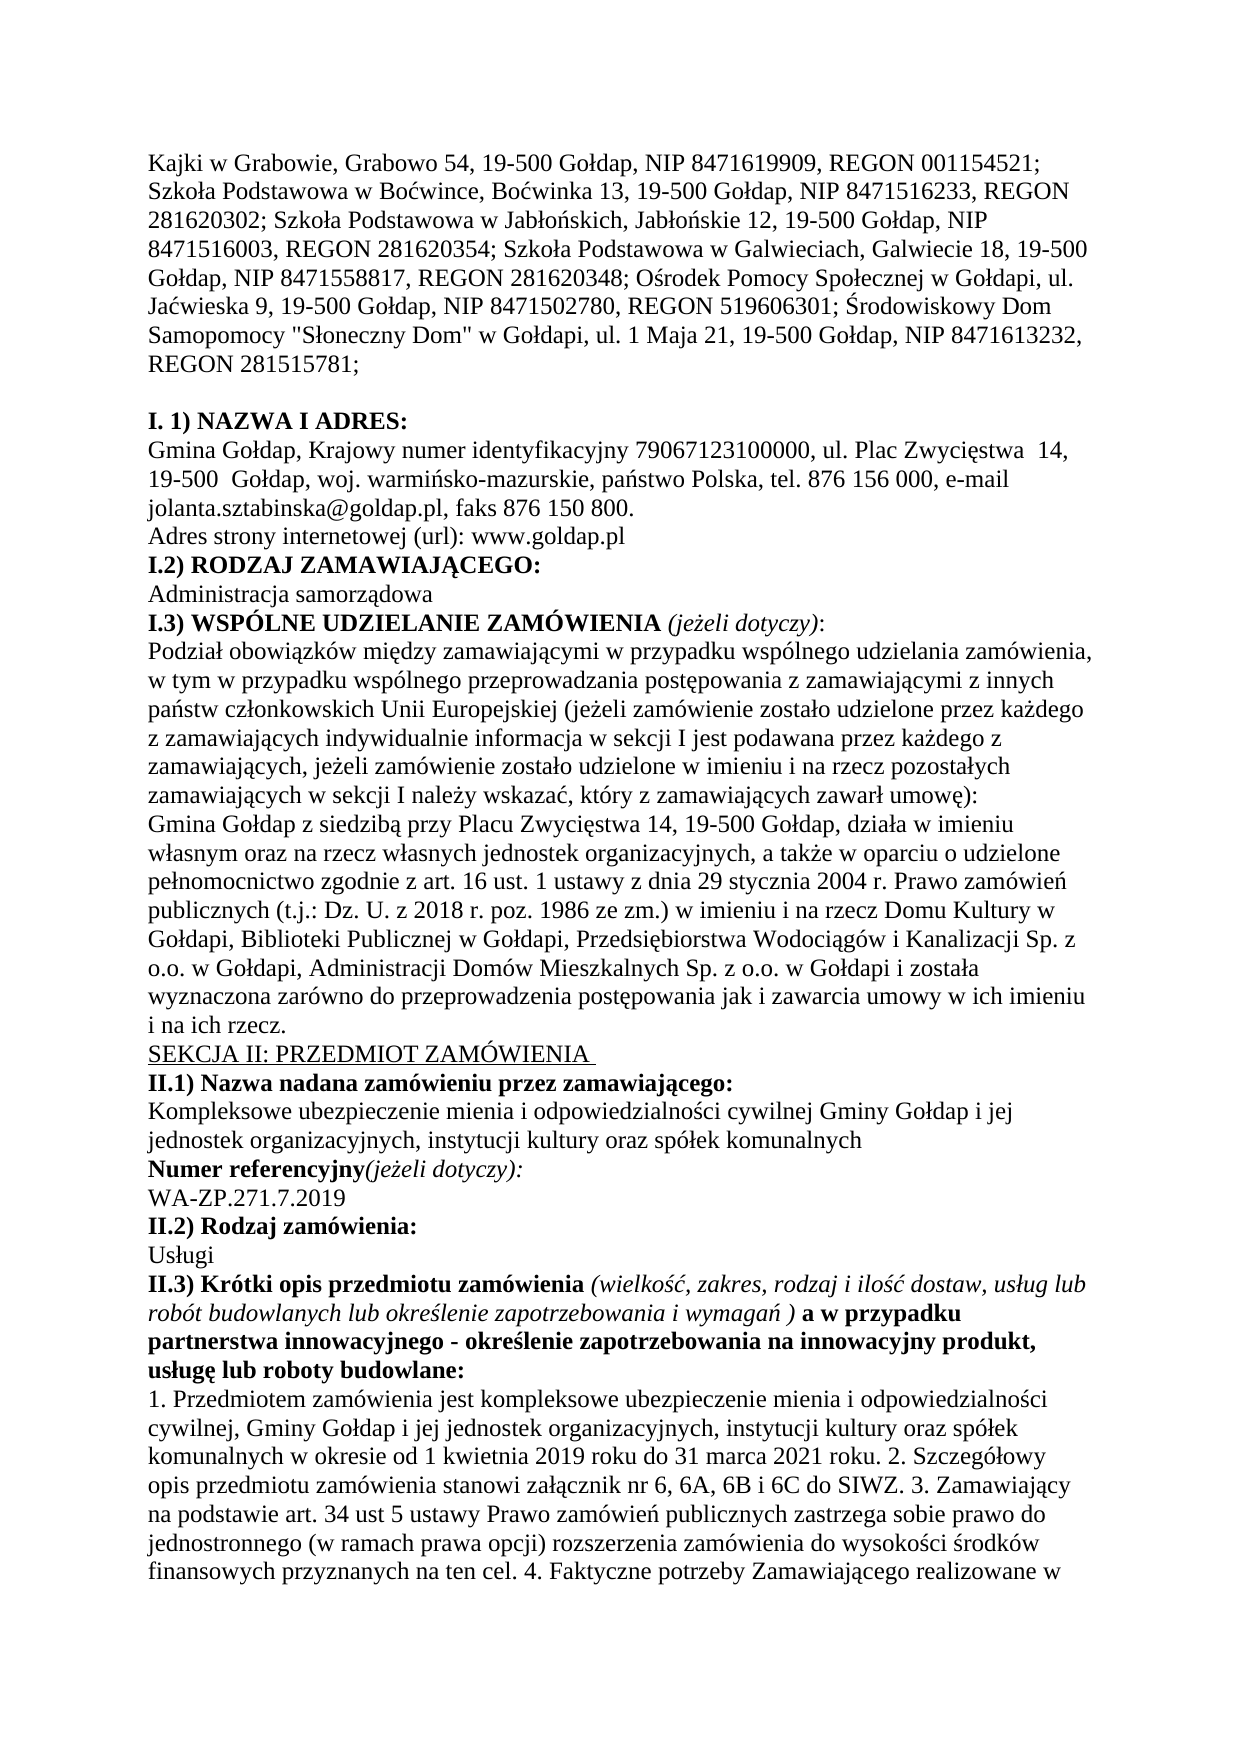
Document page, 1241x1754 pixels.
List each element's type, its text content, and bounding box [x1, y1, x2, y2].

text Numer referencyjny(jeżeli dotyczy): [148, 1154, 1093, 1183]
text WA-ZP.271.7.2019 [148, 1183, 1093, 1211]
text II.1) Nazwa nadana zamówieniu przez zamawiającego: [148, 1068, 1093, 1096]
text SEKCJA II: PRZEDMIOT ZAMÓWIENIA [148, 1039, 1093, 1068]
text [148, 1384, 1093, 1585]
text Gmina Gołdap, Krajowy numer identyfikacyjny 79067123100000, ul. Plac Zwycięstwa 14, 19-500 Gołdap, woj. warmińsko-mazurskie, państwo Polska, tel. 876 156 000, e-mail jolanta.sztabinska@goldap.pl, faks 876 150 800. Adres strony internetowej (url): www.goldap.pl [148, 435, 1093, 550]
text II.2) Rodzaj zamówienia: [148, 1211, 1093, 1240]
text Podział obowiązków między zamawiającymi w przypadku wspólnego udzielania zamówienia, w tym w przypadku wspólnego przeprowadzania postępowania z zamawiającymi z innych państw członkowskich Unii Europejskiej (jeżeli zamówienie zostało udzielone przez każdego z zamawiających indywidualnie informacja w sekcji I jest podawana przez każdego z zamawiających, jeżeli zamówienie zostało udzielone w imieniu i na rzecz pozostałych zamawiających w sekcji I należy wskazać, który z zamawiających zawarł umowę): Gmina Gołdap z siedzibą przy Placu Zwycięstwa 14, 19-500 Gołdap, działa w imieniu własnym oraz na rzecz własnych jednostek organizacyjnych, a także w oparciu o udzielone pełnomocnictwo zgodnie z art. 16 ust. 1 ustawy z dnia 29 stycznia 2004 r. Prawo zamówień publicznych (t.j.: Dz. U. z 2018 r. poz. 1986 ze zm.) w imieniu i na rzecz Domu Kultury w Gołdapi, Biblioteki Publicznej w Gołdapi, Przedsiębiorstwa Wodociągów i Kanalizacji Sp. z o.o. w Gołdapi, Administracji Domów Mieszkalnych Sp. z o.o. w Gołdapi i została wyznaczona zarówno do przeprowadzenia postępowania jak i zawarcia umowy w ich imieniu i na ich rzecz. [148, 636, 1093, 1039]
text I.2) RODZAJ ZAMAWIAJĄCEGO: [148, 550, 1093, 579]
text I.3) WSPÓLNE UDZIELANIE ZAMÓWIENIA (jeżeli dotyczy): [148, 608, 1093, 636]
text Kompleksowe ubezpieczenie mienia i odpowiedzialności cywilnej Gminy Gołdap i jej jednostek organizacyjnych, instytucji kultury oraz spółek komunalnych [148, 1096, 1093, 1154]
text Usługi [148, 1240, 1093, 1269]
text II.3) Krótki opis przedmiotu zamówienia (wielkość, zakres, rodzaj i ilość dostaw, usług lub robót budowlanych lub określenie zapotrzebowania i wymagań ) a w przypadku partnerstwa innowacyjnego - określenie zapotrzebowania na innowacyjny produkt, usługę lub roboty budowlane: [148, 1269, 1093, 1384]
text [148, 148, 1093, 378]
text I. 1) NAZWA I ADRES: [148, 406, 1093, 435]
text Administracja samorządowa [148, 579, 1093, 608]
